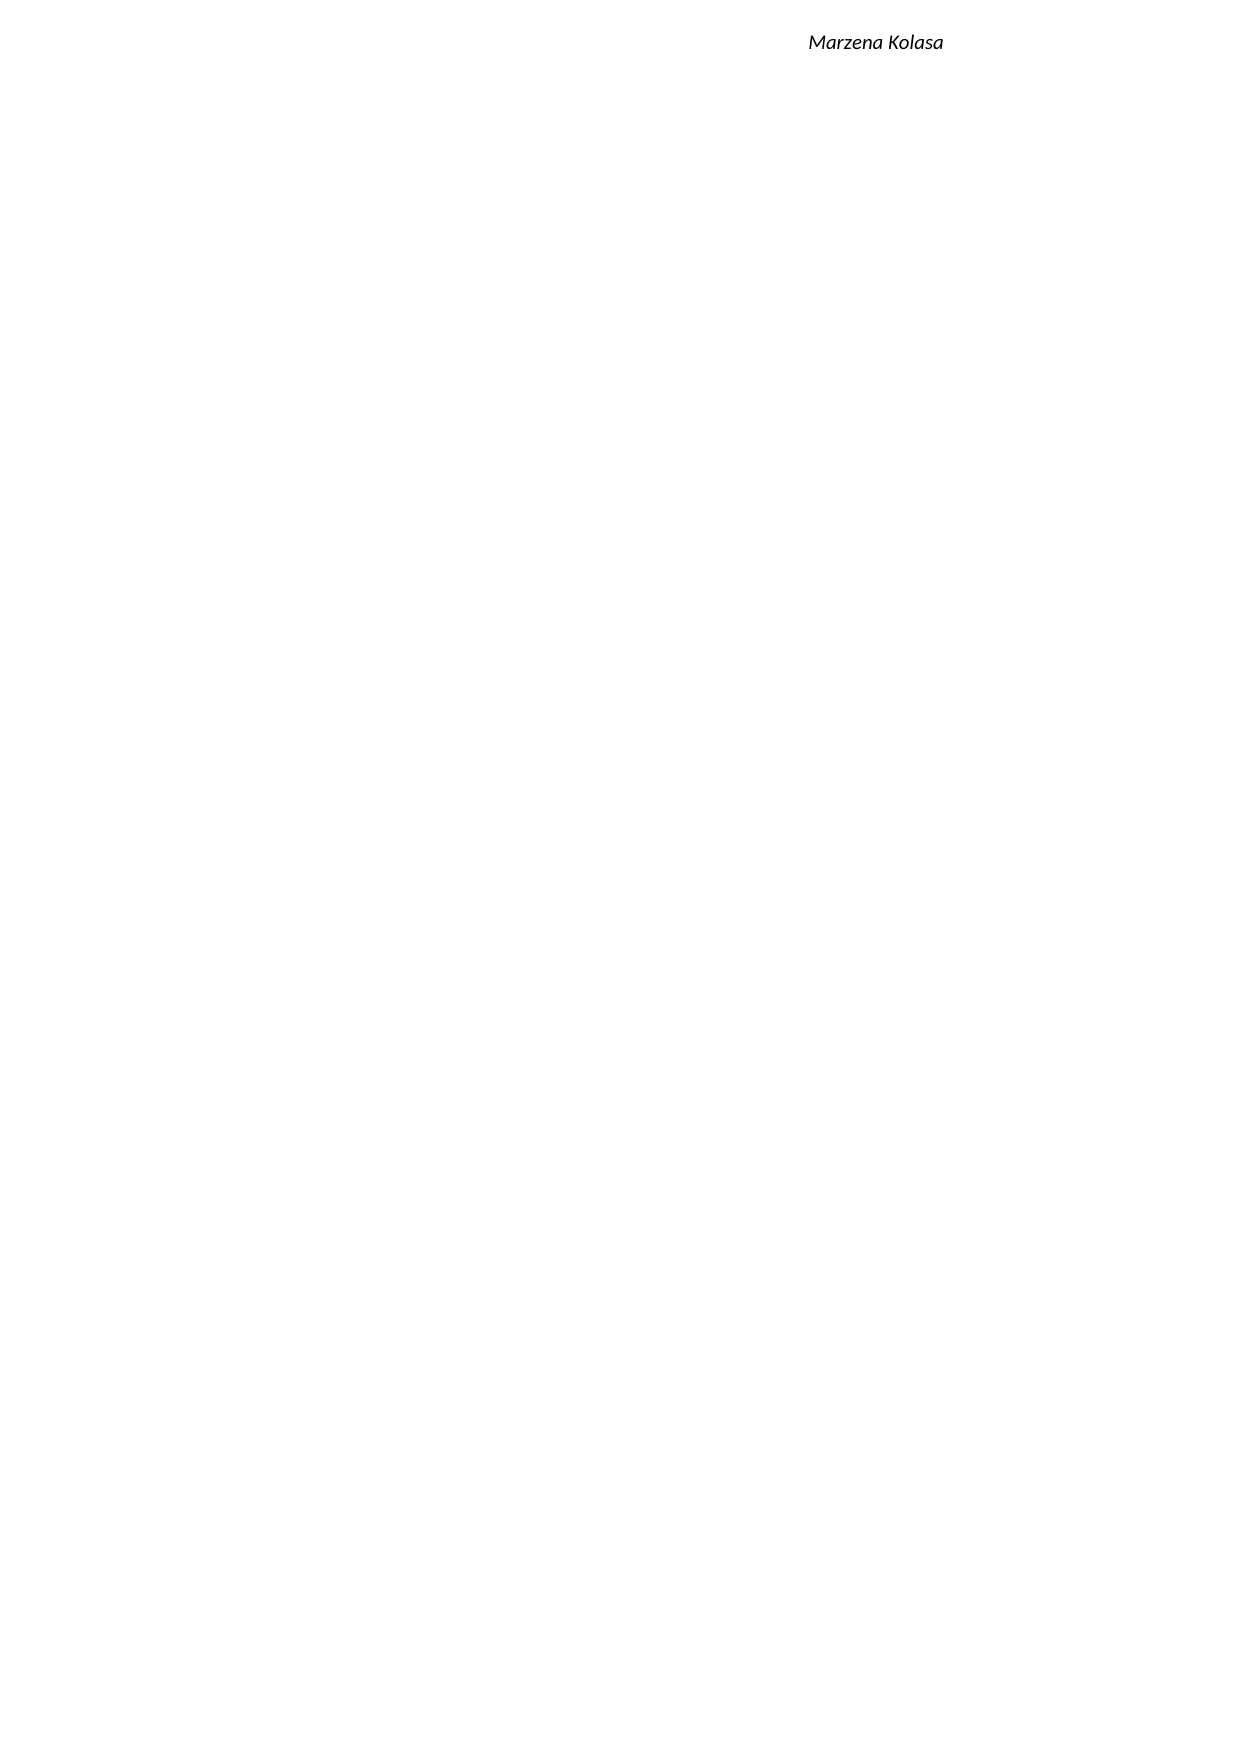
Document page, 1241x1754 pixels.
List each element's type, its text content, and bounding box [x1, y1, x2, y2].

text Marzena Kolasa [738, 29, 1093, 55]
